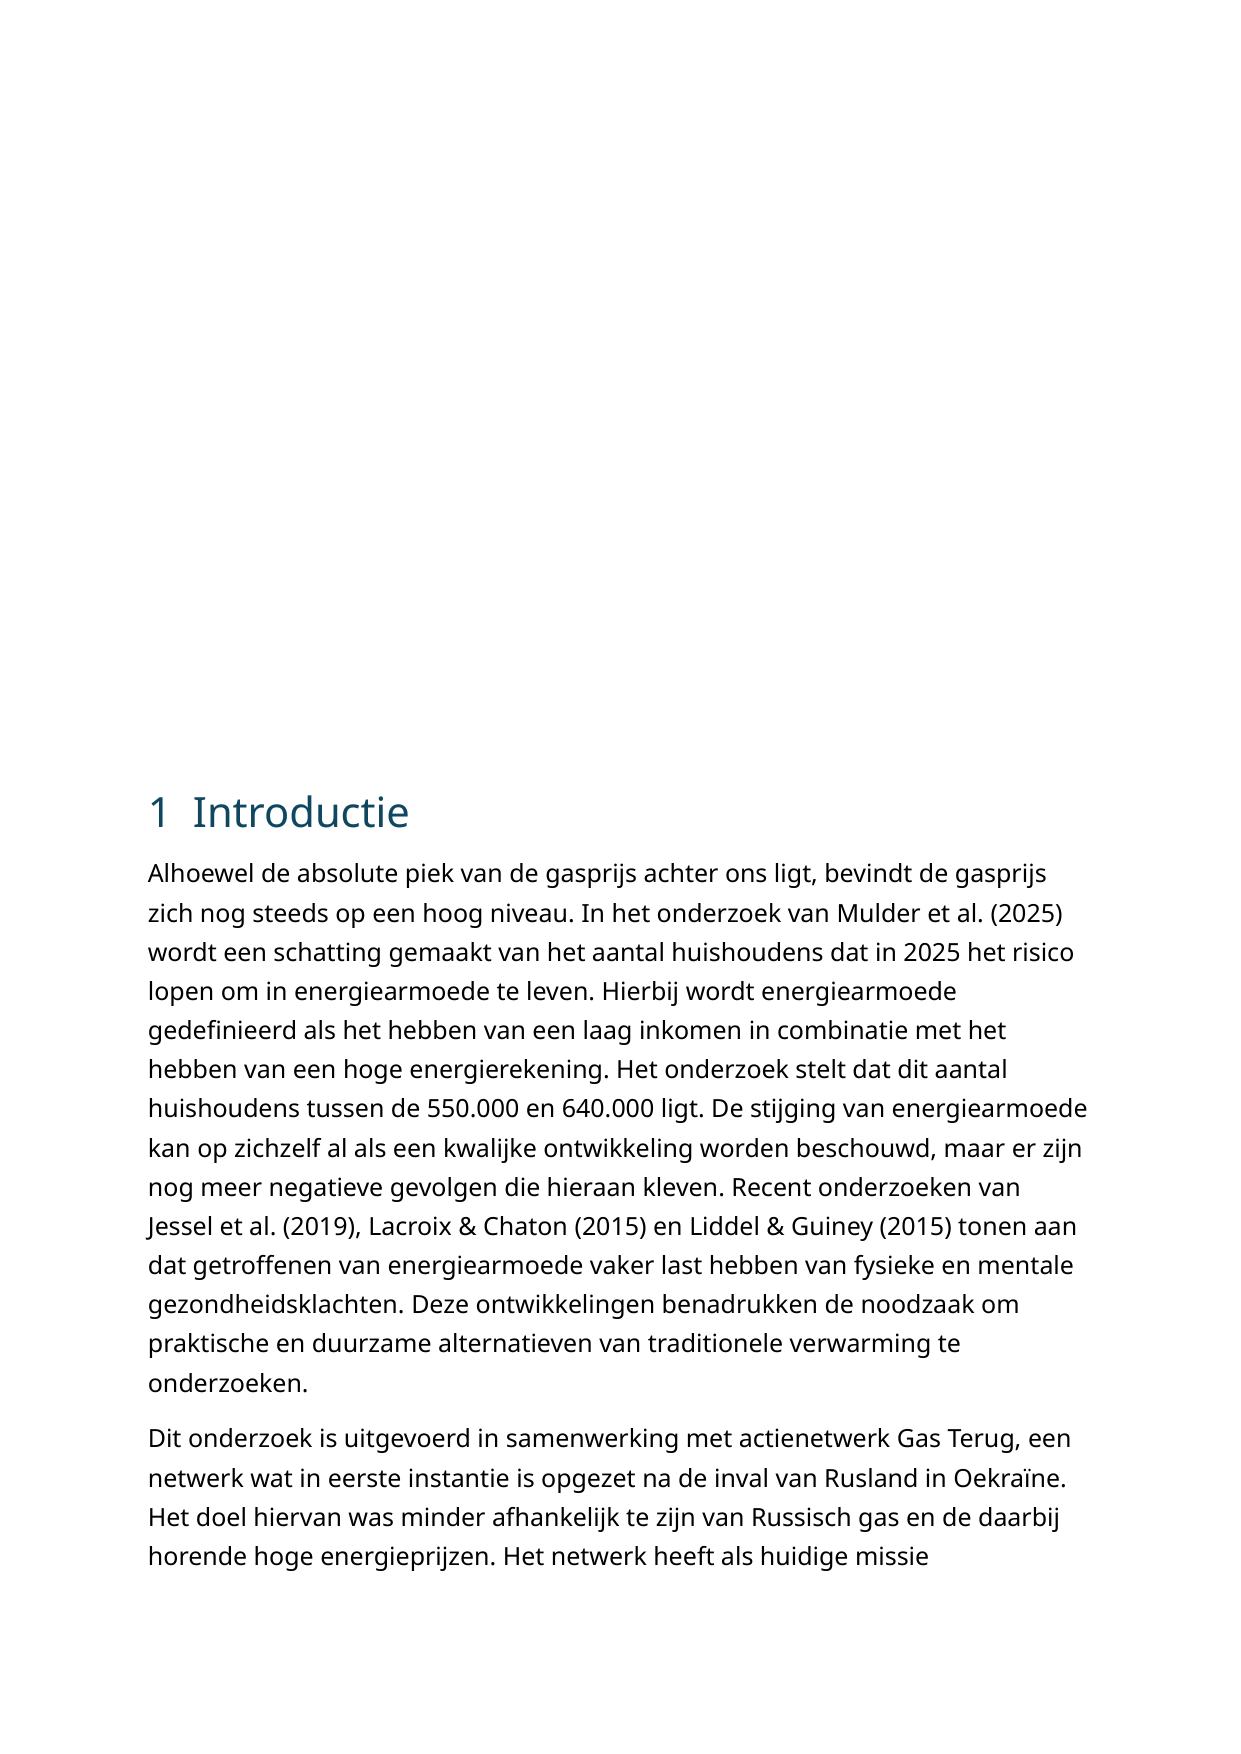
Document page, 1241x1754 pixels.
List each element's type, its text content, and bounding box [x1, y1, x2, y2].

text Alhoewel de absolute piek van de gasprijs achter ons ligt, bevindt de gasprijs zich nog steeds op een hoog niveau. In het onderzoek van Mulder et al. (2025) wordt een schatting gemaakt van het aantal huishoudens dat in 2025 het risico lopen om in energiearmoede te leven. Hierbij wordt energiearmoede gedefinieerd als het hebben van een laag inkomen in combinatie met het hebben van een hoge energierekening. Het onderzoek stelt dat dit aantal huishoudens tussen de 550.000 en 640.000 ligt. De stijging van energiearmoede kan op zichzelf al als een kwalijke ontwikkeling worden beschouwd, maar er zijn nog meer negatieve gevolgen die hieraan kleven. Recent onderzoeken van Jessel et al. (2019), Lacroix & Chaton (2015) en Liddel & Guiney (2015) tonen aan dat getroffenen van energiearmoede vaker last hebben van fysieke en mentale gezondheidsklachten. Deze ontwikkelingen benadrukken de noodzaak om praktische en duurzame alternatieven van traditionele verwarming te onderzoeken. [148, 856, 1093, 1399]
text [148, 1421, 1093, 1573]
subtitle Introductie [148, 783, 1093, 839]
